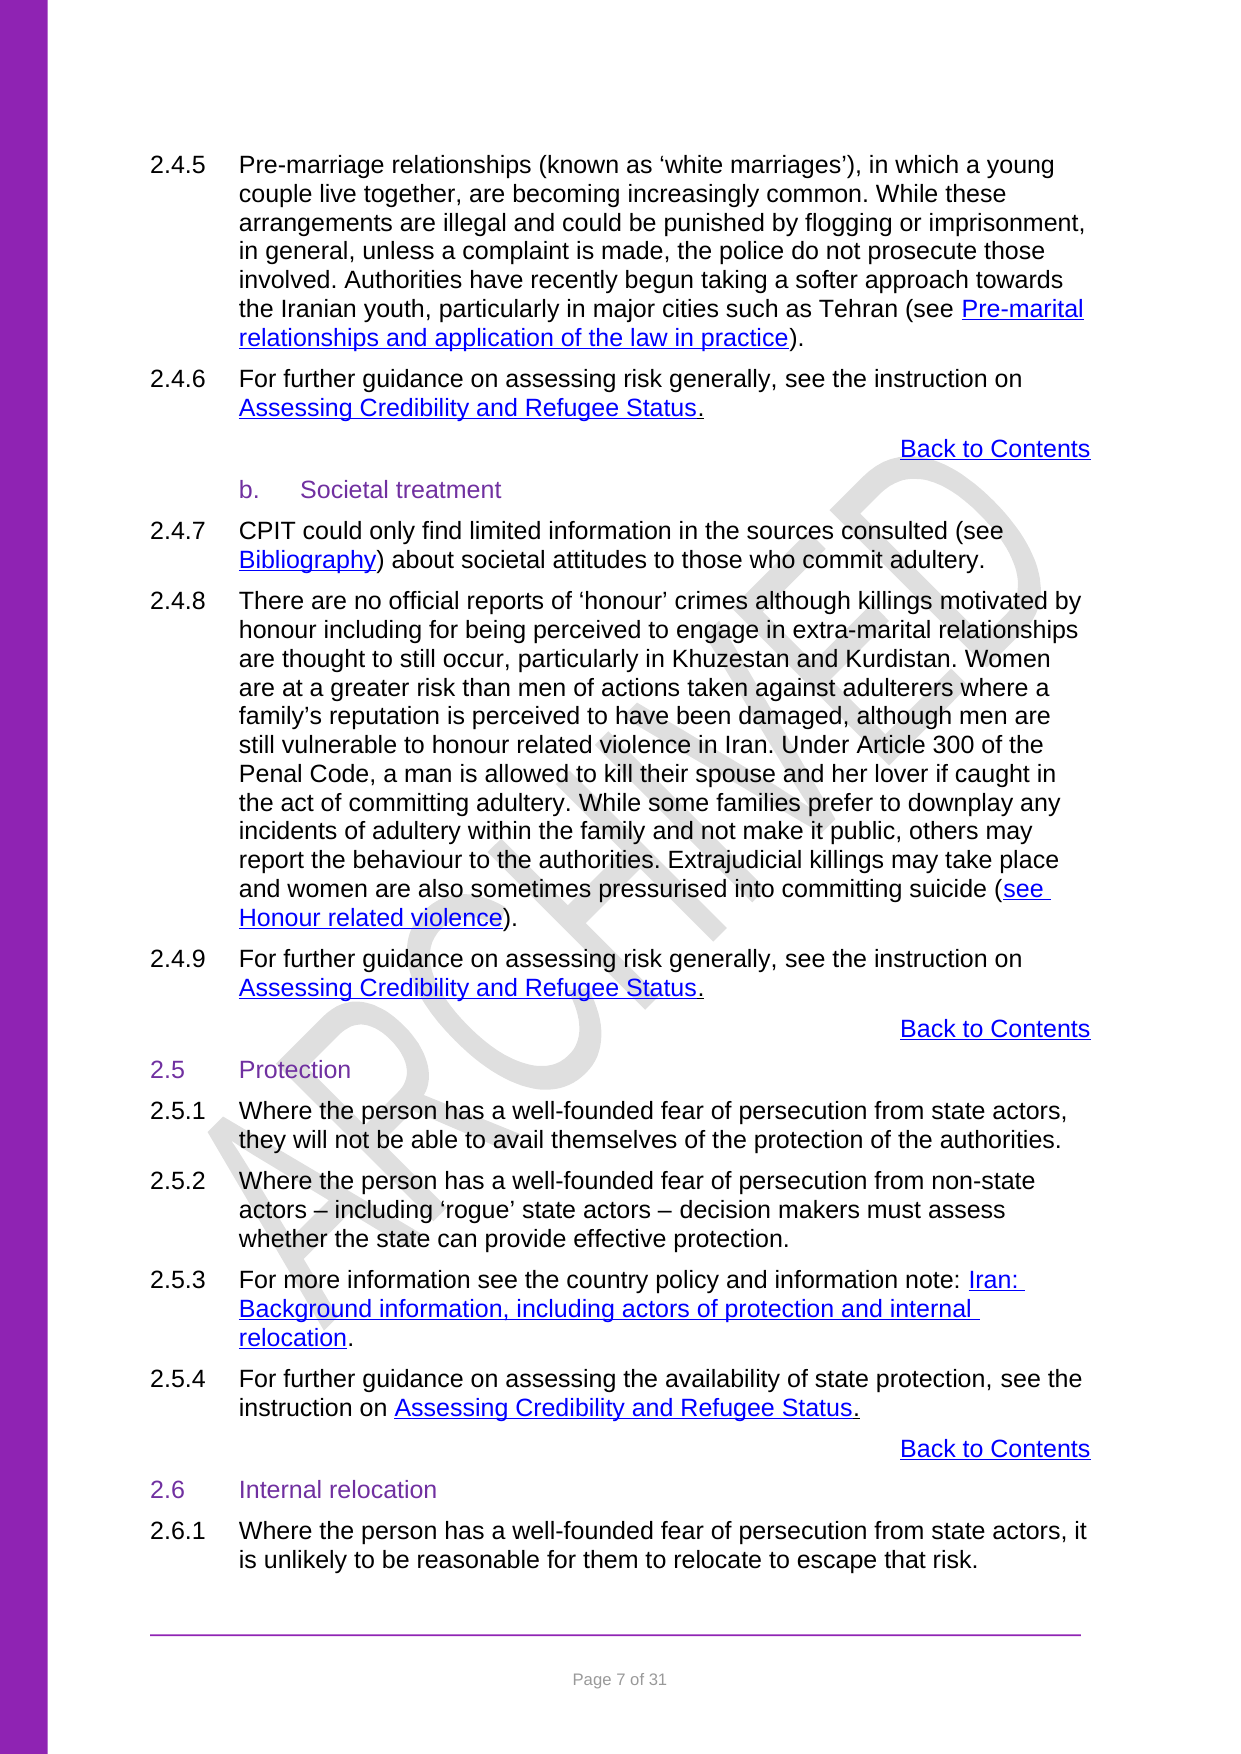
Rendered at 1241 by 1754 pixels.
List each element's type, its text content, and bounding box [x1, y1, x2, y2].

list Societal treatment [239, 475, 1090, 504]
list Pre-marriage relationships (known as ‘white marriages’), in which a young couple live together, are becoming increasingly common. While these arrangements are illegal and could be punished by flogging or imprisonment, in general, unless a complaint is made, the police do not prosecute those involved. Authorities have recently begun taking a softer approach towards the Iranian youth, particularly in major cities such as Tehran (see Pre-marital relationships and application of the law in practice). [150, 150, 1090, 351]
text Back to Contents [150, 434, 1090, 462]
list Internal relocation [150, 1475, 1090, 1504]
text Back to Contents [150, 1434, 1090, 1462]
list CPIT could only find limited information in the sources consulted (see Bibliography) about societal attitudes to those who commit adultery. [150, 516, 1090, 574]
list Where the person has a well-founded fear of persecution from non-state actors – including ‘rogue’ state actors – decision makers must assess whether the state can provide effective protection. [150, 1166, 1090, 1252]
list There are no official reports of ‘honour’ crimes although killings motivated by honour including for being perceived to engage in extra-marital relationships are thought to still occur, particularly in Khuzestan and Kurdistan. Women are at a greater risk than men of actions taken against adulterers where a family’s reputation is perceived to have been damaged, although men are still vulnerable to honour related violence in Iran. Under Article 300 of the Penal Code, a man is allowed to kill their spouse and her lover if caught in the act of committing adultery. While some families prefer to downplay any incidents of adultery within the family and not make it public, others may report the behaviour to the authorities. Extrajudicial killings may take place and women are also sometimes pressurised into committing suicide (see Honour related violence). [150, 586, 1090, 931]
list For further guidance on assessing the availability of state protection, see the instruction on Assessing Credibility and Refugee Status. [150, 1364, 1090, 1421]
text Back to Contents [150, 1014, 1090, 1042]
list Where the person has a well-founded fear of persecution from state actors, they will not be able to avail themselves of the protection of the authorities. [150, 1096, 1090, 1154]
list For more information see the country policy and information note: Iran: Background information, including actors of protection and internal relocation. [150, 1265, 1090, 1351]
list For further guidance on assessing risk generally, see the instruction on Assessing Credibility and Refugee Status. [150, 364, 1090, 421]
list Protection [150, 1055, 1090, 1084]
list Where the person has a well-founded fear of persecution from state actors, it is unlikely to be reasonable for them to relocate to escape that risk. [150, 1516, 1090, 1574]
list For further guidance on assessing risk generally, see the instruction on Assessing Credibility and Refugee Status. [150, 944, 1090, 1001]
